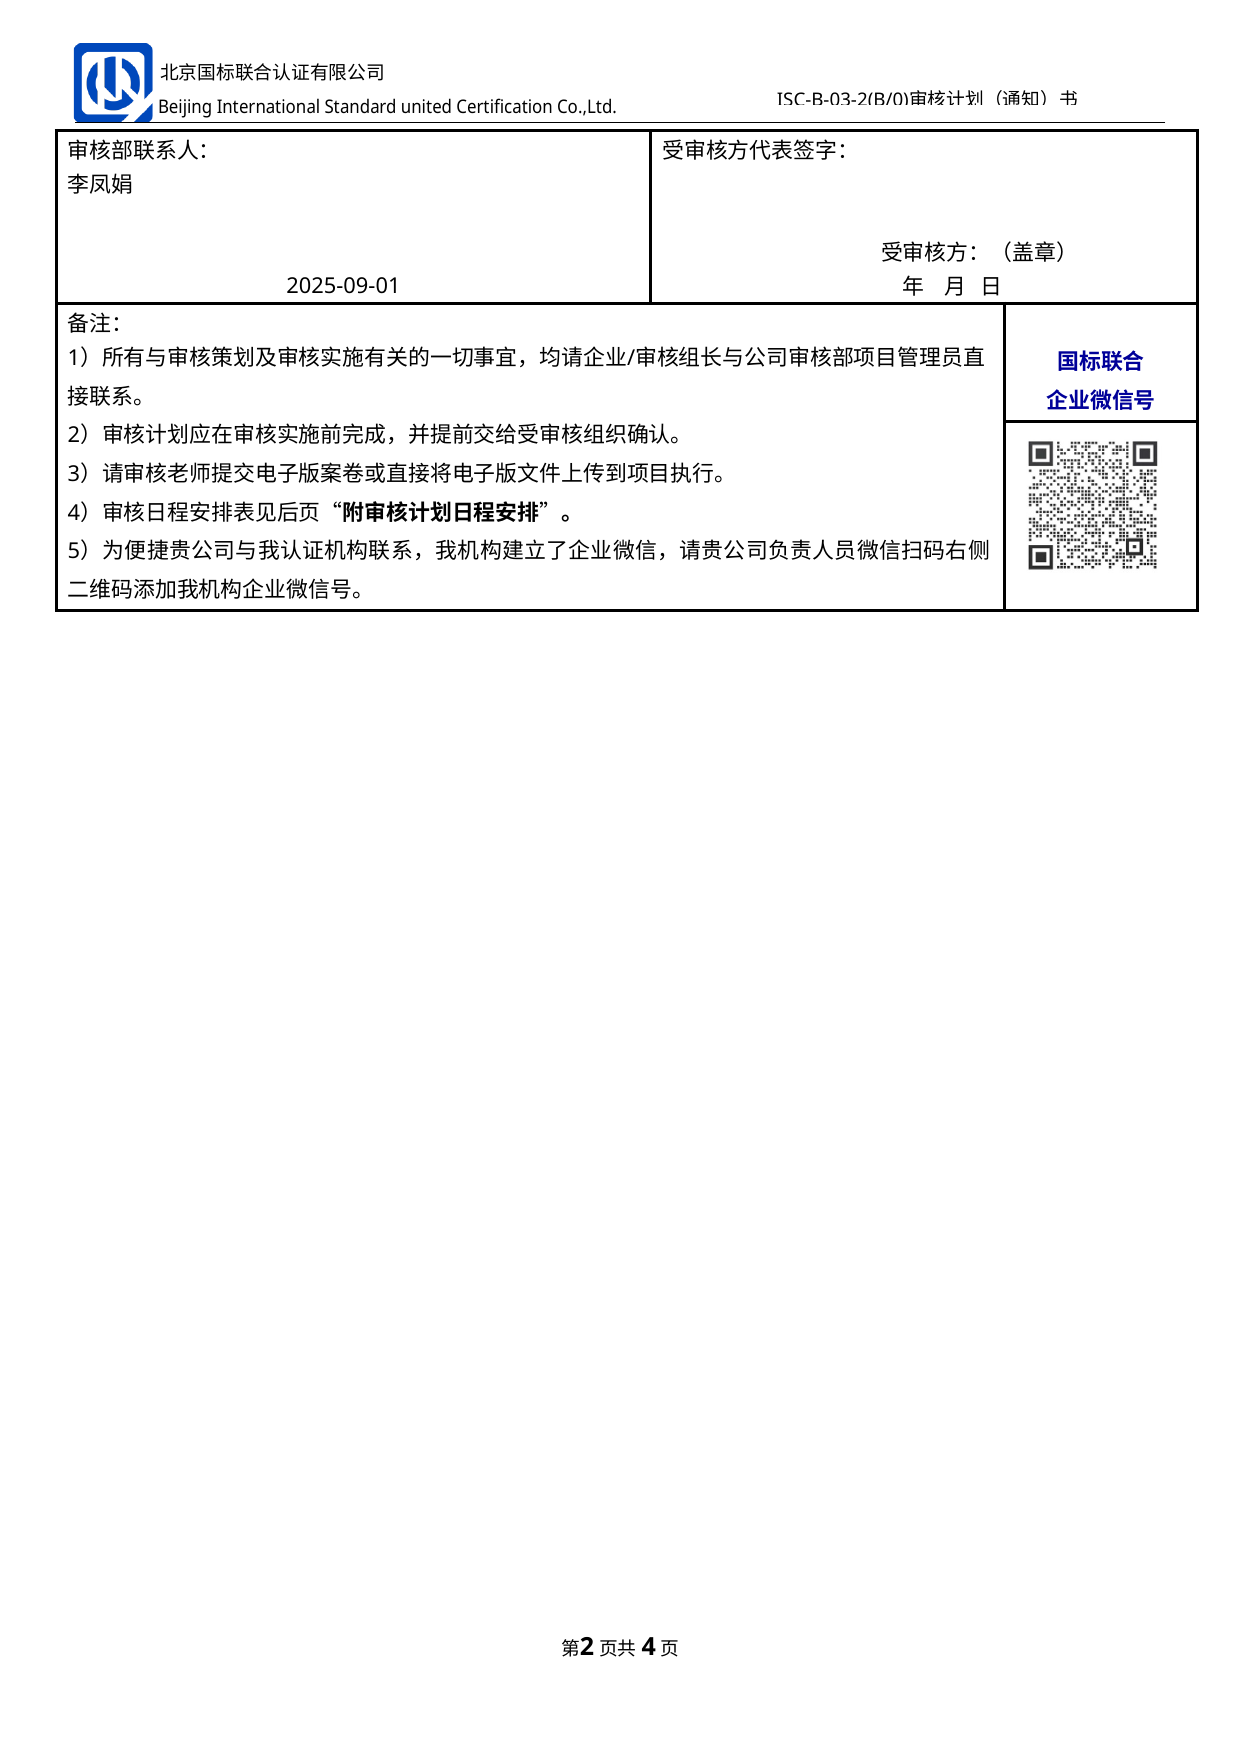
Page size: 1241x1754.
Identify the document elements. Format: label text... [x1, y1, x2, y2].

table_cell [1006, 423, 1196, 609]
table_cell 备注： 1）所有与审核策划及审核实施有关的一切事宜，均请企业/审核组长与公司审核部项目管理员直接联系。 2）审核计划应在审核实施前完成，并提前交给受审核组织确认。 3）请审核老师提交电子版案卷或直接将电子版文件上传到项目执行。 4）审核日程安排表见后页“附审核计划日程安排”。 5）为便捷贵公司与我认证机构联系，我机构建立了企业微信，请贵公司负责人员微信扫码右侧二维码添加我机构企业微信号。 [58, 305, 1003, 609]
table_cell 审核部联系人： 李凤娟 2025-09-01 [58, 132, 649, 302]
table_cell 受审核方代表签字： 受审核方：（盖章） 年 月 日 [652, 132, 1196, 302]
table_cell 国标联合 企业微信号 [1006, 305, 1196, 419]
picture [1020, 435, 1166, 579]
picture [73, 43, 153, 123]
